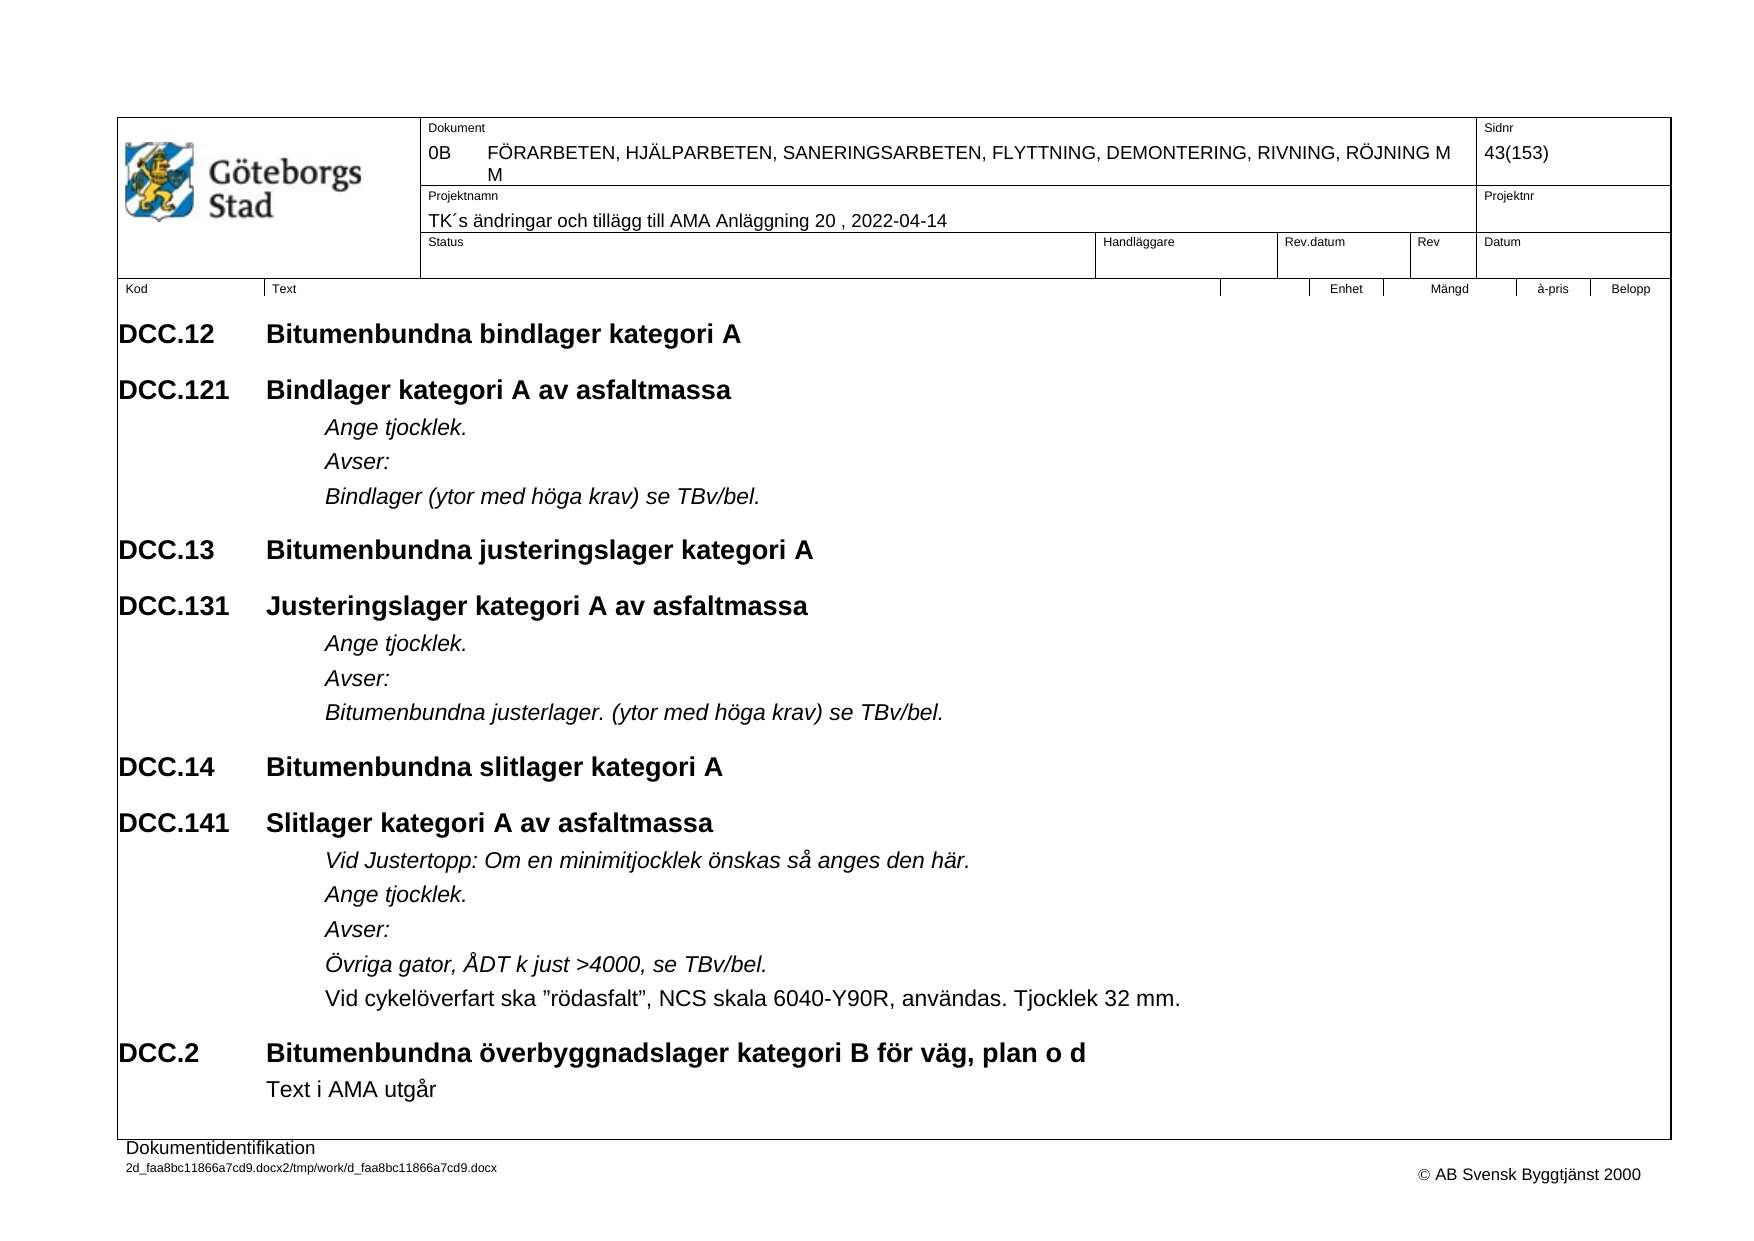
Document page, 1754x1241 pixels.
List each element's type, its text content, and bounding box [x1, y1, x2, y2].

text DCC.2 Bitumenbundna överbyggnadslager kategori B för väg, plan o d [118, 1037, 1140, 1068]
text Text i AMA utgår [266, 1076, 1140, 1103]
text Ange tjocklek. [325, 413, 1671, 440]
text Bindlager (ytor med höga krav) se TBv/bel. [325, 483, 1671, 509]
text DCC.12 Bitumenbundna bindlager kategori A [118, 318, 1140, 349]
text DCC.141 Slitlager kategori A av asfaltmassa [118, 807, 1140, 838]
picture [125, 142, 362, 222]
text Ange tjocklek. [325, 630, 1671, 656]
text Övriga gator, ÅDT k just >4000, se TBv/bel. [325, 951, 1671, 977]
text Ange tjocklek. [325, 881, 1671, 908]
text Vid cykelöverfart ska ”rödasfalt”, NCS skala 6040-Y90R, användas. Tjocklek 32 mm. [325, 985, 1671, 1012]
text Avser: [325, 665, 1671, 691]
text DCC.121 Bindlager kategori A av asfaltmassa [118, 374, 1140, 405]
text Avser: [325, 448, 1671, 474]
text Avser: [325, 916, 1671, 942]
text Vid Justertopp: Om en minimitjocklek önskas så anges den här. [325, 847, 1671, 873]
text DCC.14 Bitumenbundna slitlager kategori A [118, 751, 1140, 782]
text DCC.131 Justeringslager kategori A av asfaltmassa [118, 590, 1140, 622]
text Bitumenbundna justerlager. (ytor med höga krav) se TBv/bel. [325, 699, 1671, 726]
text DCC.13 Bitumenbundna justeringslager kategori A [118, 534, 1140, 565]
